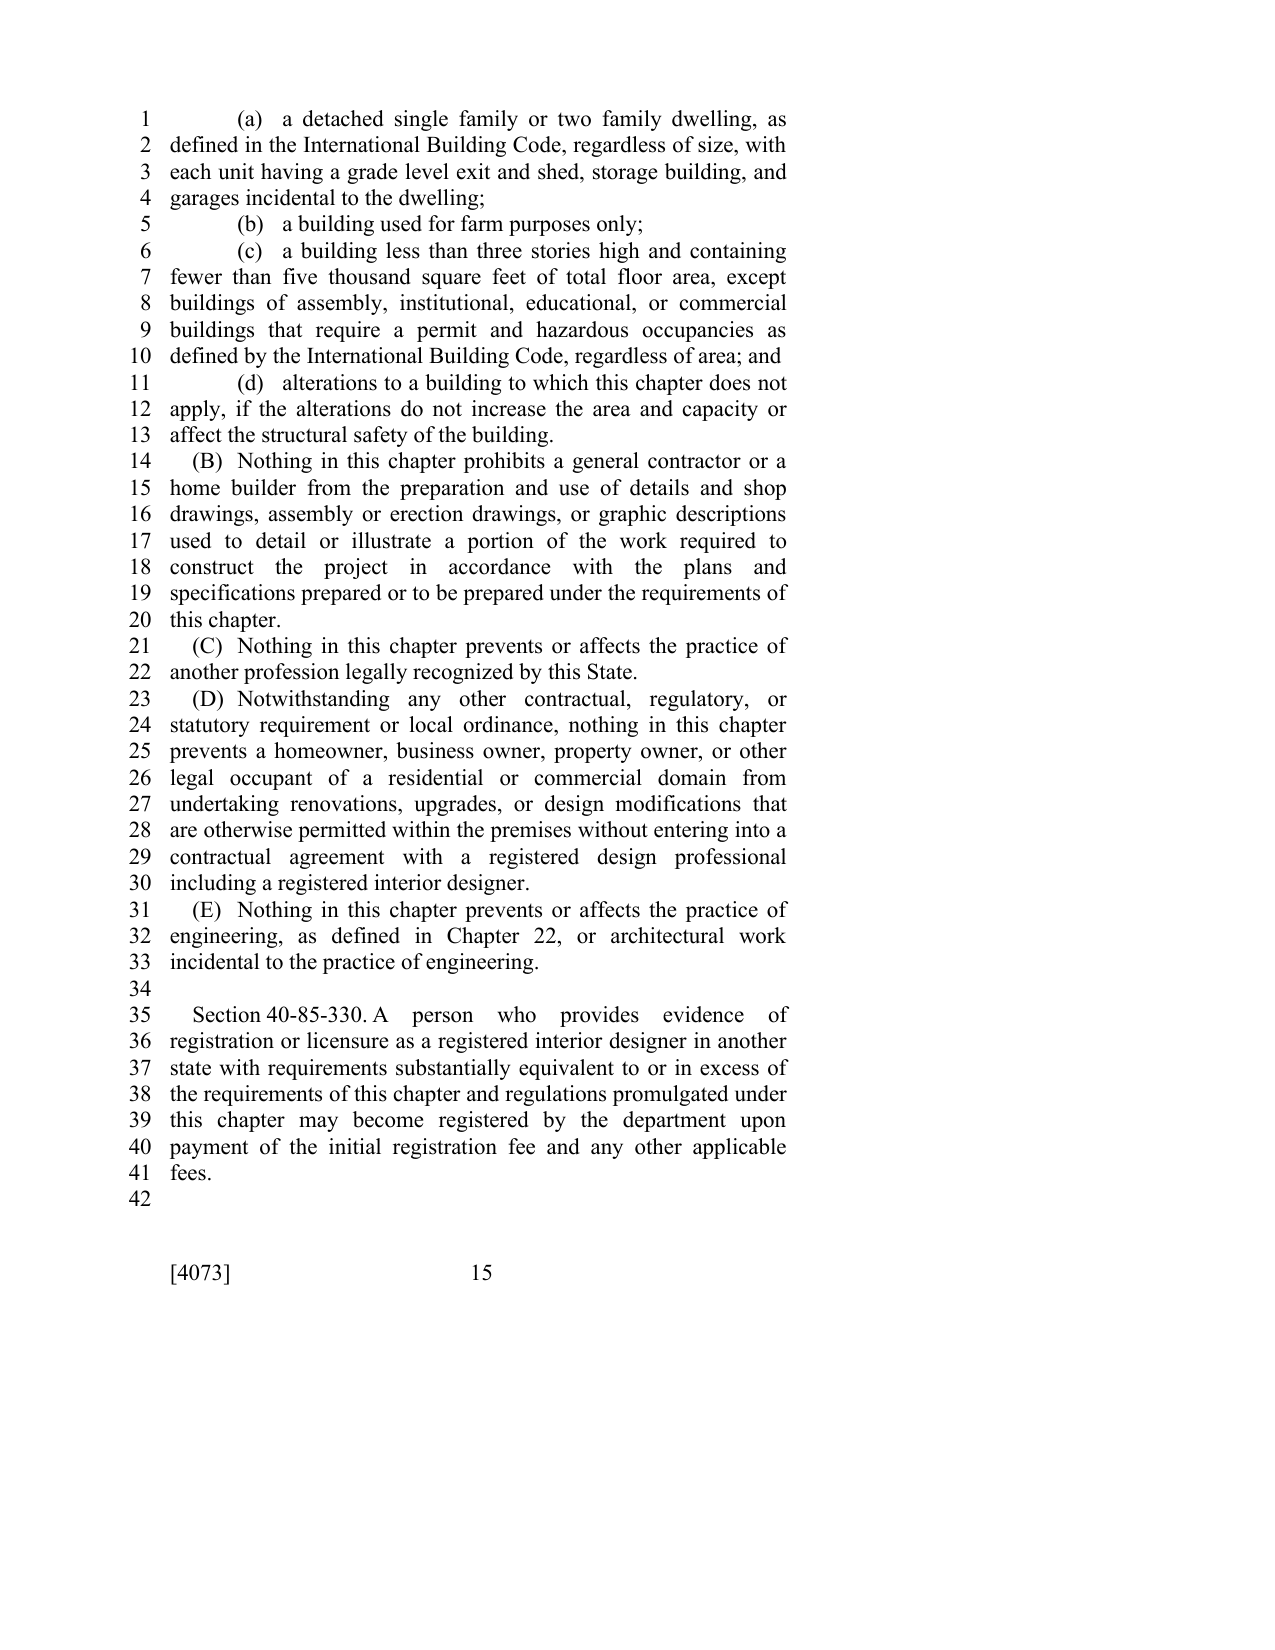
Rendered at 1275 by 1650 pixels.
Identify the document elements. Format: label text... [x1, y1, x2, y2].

text (D) Notwithstanding any other contractual, regulatory, or statutory requirement or local ordinance, nothing in this chapter prevents a homeowner, business owner, property owner, or other legal occupant of a residential or commercial domain from undertaking renovations, upgrades, or design modifications that are otherwise permitted within the premises without entering into a contractual agreement with a registered design professional including a registered interior designer. [169, 685, 787, 896]
text (b) a building used for farm purposes only; [169, 210, 787, 237]
text (d) alterations to a building to which this chapter does not apply, if the alterations do not increase the area and capacity or affect the structural safety of the building. [169, 368, 787, 448]
text (a) a detached single family or two family dwelling, as defined in the International Building Code, regardless of size, with each unit having a grade level exit and shed, storage building, and garages incidental to the dwelling; [169, 105, 787, 210]
text (C) Nothing in this chapter prevents or affects the practice of another profession legally recognized by this State. [169, 632, 787, 685]
text Section 40-85-330. A person who provides evidence of registration or licensure as a registered interior designer in another state with requirements substantially equivalent to or in excess of the requirements of this chapter and regulations promulgated under this chapter may become registered by the department upon payment of the initial registration fee and any other applicable fees. [169, 1001, 787, 1186]
text (c) a building less than three stories high and containing fewer than five thousand square feet of total floor area, except buildings of assembly, institutional, educational, or commercial buildings that require a permit and hazardous occupancies as defined by the International Building Code, regardless of area; and [169, 237, 787, 368]
text (B) Nothing in this chapter prohibits a general contractor or a home builder from the preparation and use of details and shop drawings, assembly or erection drawings, or graphic descriptions used to detail or illustrate a portion of the work required to construct the project in accordance with the plans and specifications prepared or to be prepared under the requirements of this chapter. [169, 448, 787, 632]
text (E) Nothing in this chapter prevents or affects the practice of engineering, as defined in Chapter 22, or architectural work incidental to the practice of engineering. [169, 896, 787, 975]
